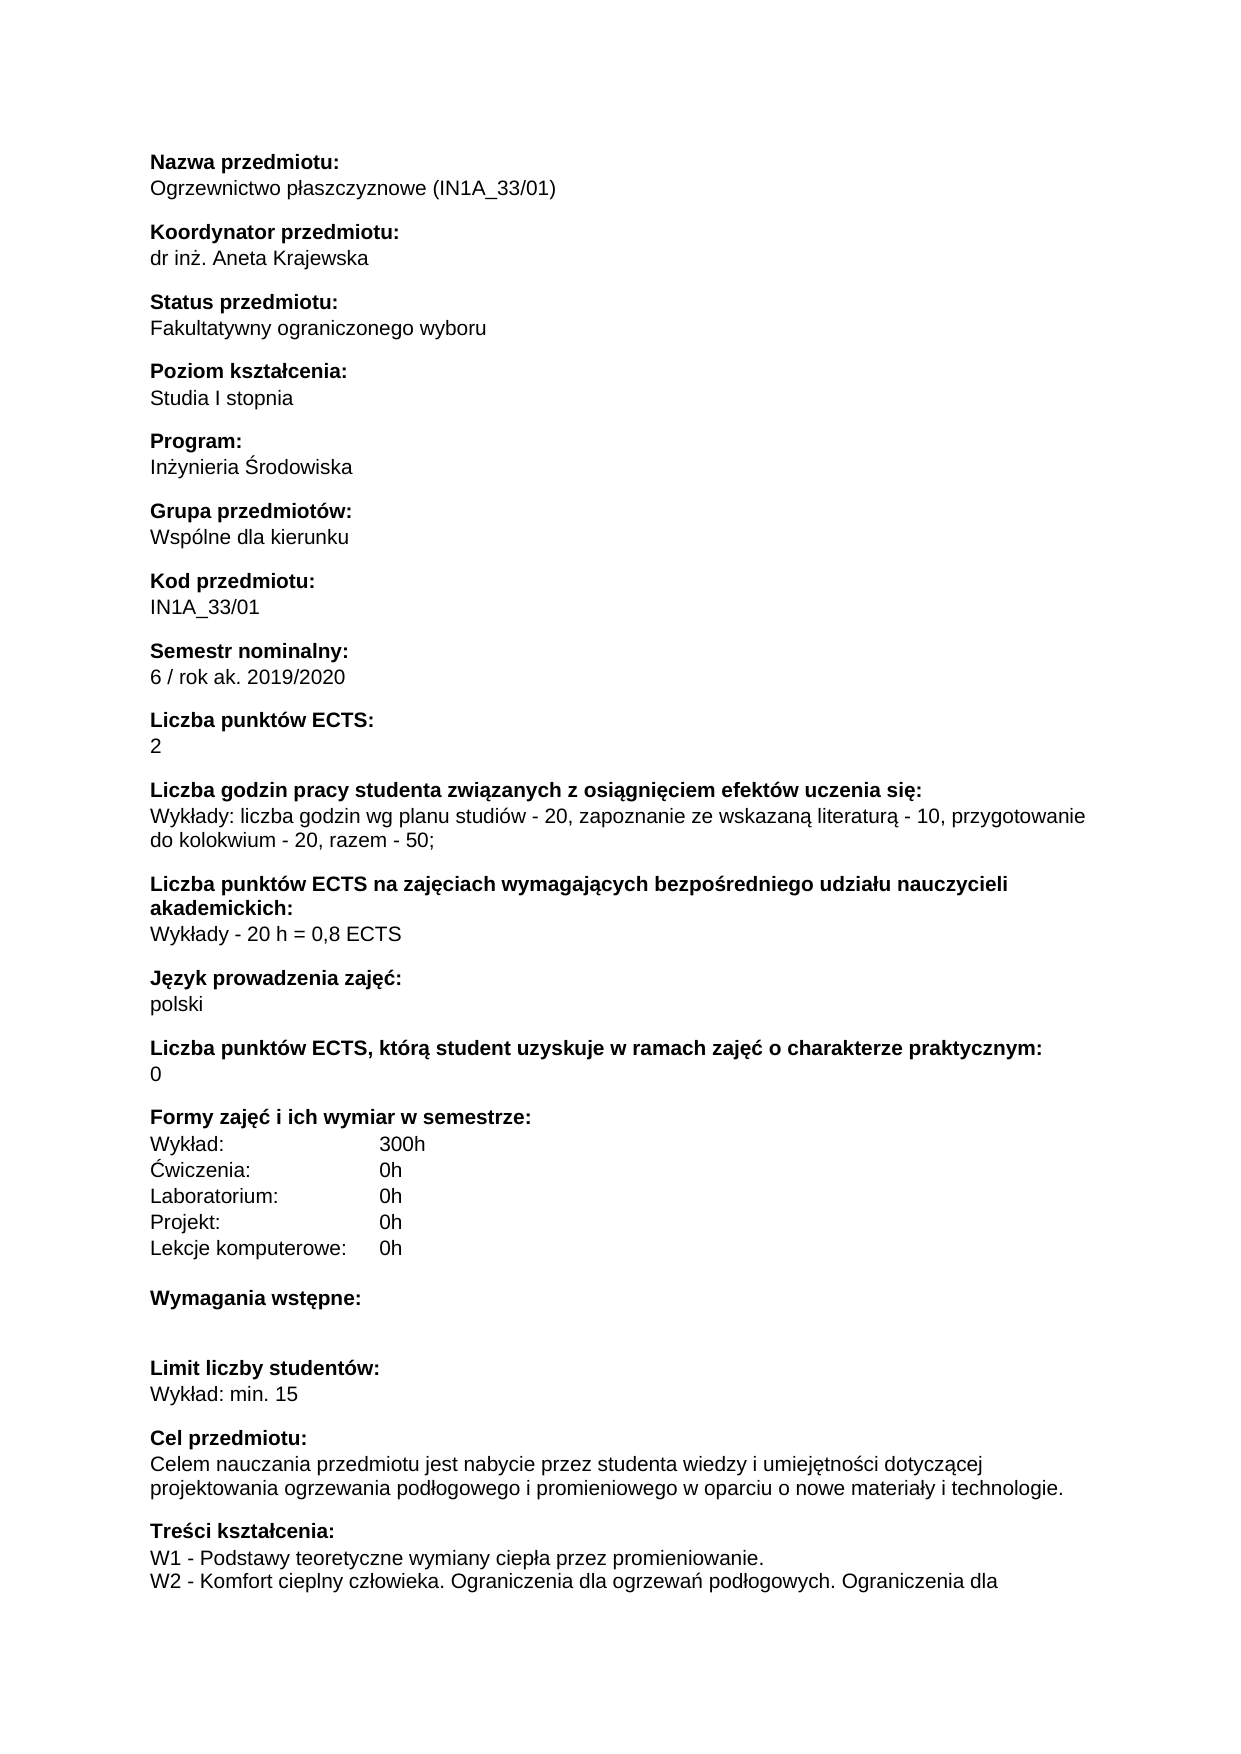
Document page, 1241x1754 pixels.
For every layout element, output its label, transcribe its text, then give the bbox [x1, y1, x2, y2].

table_header Wykład: [140, 1132, 367, 1156]
text Fakultatywny ograniczonego wyboru [150, 316, 1090, 339]
text Celem nauczania przedmiotu jest nabycie przez studenta wiedzy i umiejętności dotyczącej projektowania ogrzewania podłogowego i promieniowego w oparciu o nowe materiały i technologie. [150, 1452, 1090, 1499]
table_cell 0h [369, 1182, 597, 1208]
table_cell Lekcje komputerowe: [140, 1236, 367, 1260]
table_cell 0h [369, 1234, 597, 1260]
text dr inż. Aneta Krajewska [150, 246, 1090, 270]
text Liczba godzin pracy studenta związanych z osiągnięciem efektów uczenia się: [150, 778, 1090, 802]
text Kod przedmiotu: [150, 569, 1090, 593]
text Treści kształcenia: [150, 1519, 1090, 1543]
text Ogrzewnictwo płaszczyznowe (IN1A_33/01) [150, 176, 1090, 200]
text 6 / rok ak. 2019/2020 [150, 664, 1090, 688]
text Cel przedmiotu: [150, 1426, 1090, 1449]
text Wykład: min. 15 [150, 1382, 1090, 1406]
table_cell Laboratorium: [140, 1184, 367, 1208]
text Inżynieria Środowiska [150, 455, 1090, 479]
table_cell Ćwiczenia: [140, 1158, 367, 1182]
table_cell Projekt: [140, 1210, 367, 1234]
text Poziom kształcenia: [150, 359, 1090, 383]
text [150, 1545, 1090, 1593]
text Koordynator przedmiotu: [150, 220, 1090, 244]
text Studia I stopnia [150, 385, 1090, 409]
text Semestr nominalny: [150, 638, 1090, 662]
text Program: [150, 429, 1090, 453]
text polski [150, 992, 1090, 1016]
table_cell 0h [369, 1208, 597, 1234]
text Liczba punktów ECTS: [150, 708, 1090, 732]
text Wspólne dla kierunku [150, 525, 1090, 549]
text Nazwa przedmiotu: [150, 150, 1090, 174]
text Wymagania wstępne: [150, 1286, 1090, 1310]
text Liczba punktów ECTS na zajęciach wymagających bezpośredniego udziału nauczycieli akademickich: [150, 872, 1090, 920]
text Język prowadzenia zajęć: [150, 966, 1090, 989]
text Grupa przedmiotów: [150, 499, 1090, 523]
text IN1A_33/01 [150, 595, 1090, 619]
text Formy zajęć i ich wymiar w semestrze: [150, 1105, 1090, 1129]
text Liczba punktów ECTS, którą student uzyskuje w ramach zajęć o charakterze praktycznym: [150, 1035, 1090, 1059]
text Wykłady - 20 h = 0,8 ECTS [150, 922, 1090, 946]
text 2 [150, 734, 1090, 758]
text Limit liczby studentów: [150, 1356, 1090, 1380]
text Wykłady: liczba godzin wg planu studiów - 20, zapoznanie ze wskazaną literaturą - 10, przygotowanie do kolokwium - 20, razem - 50; [150, 804, 1090, 852]
text Status przedmiotu: [150, 289, 1090, 313]
table_cell 0h [369, 1156, 597, 1182]
text 0 [150, 1061, 1090, 1085]
table_header 300h [369, 1132, 597, 1156]
